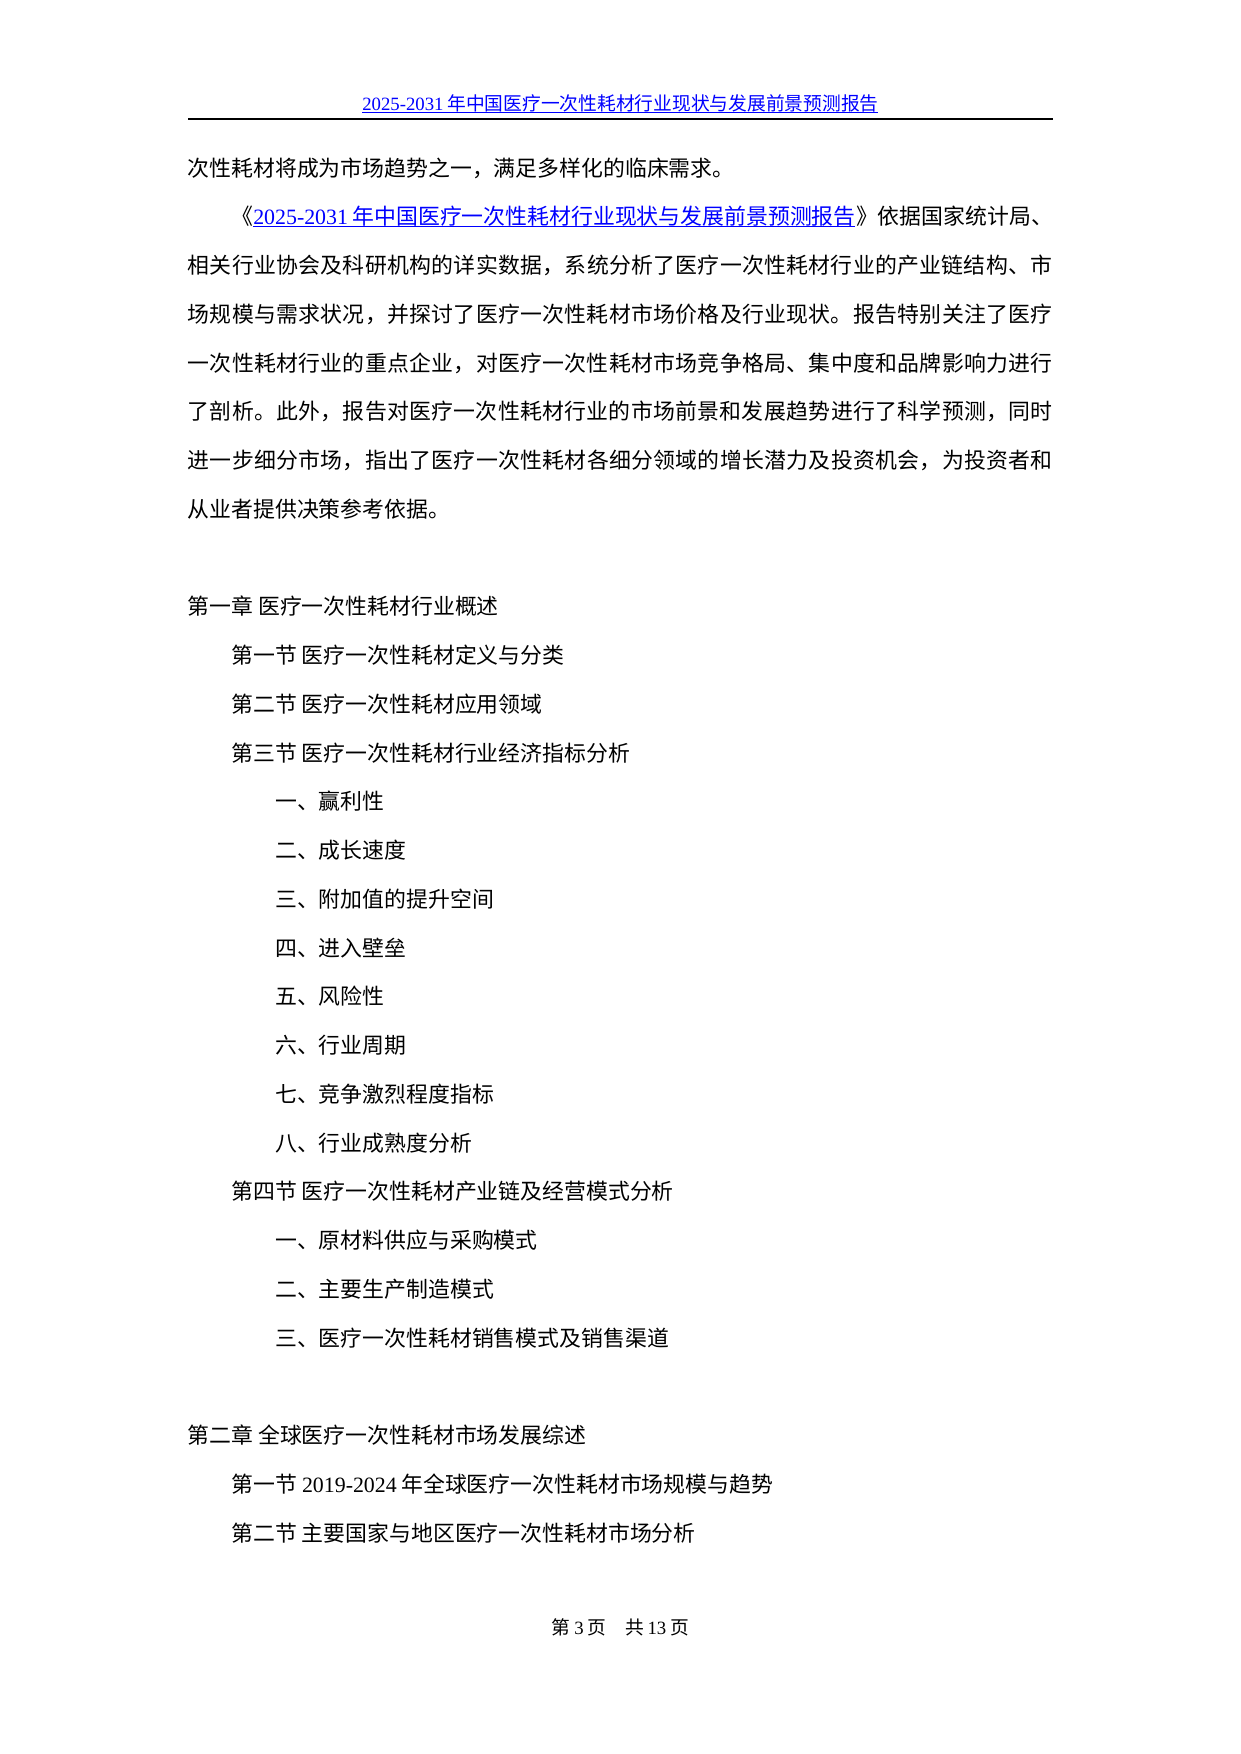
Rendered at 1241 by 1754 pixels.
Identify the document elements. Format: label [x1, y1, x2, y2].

text [187, 150, 1053, 1548]
